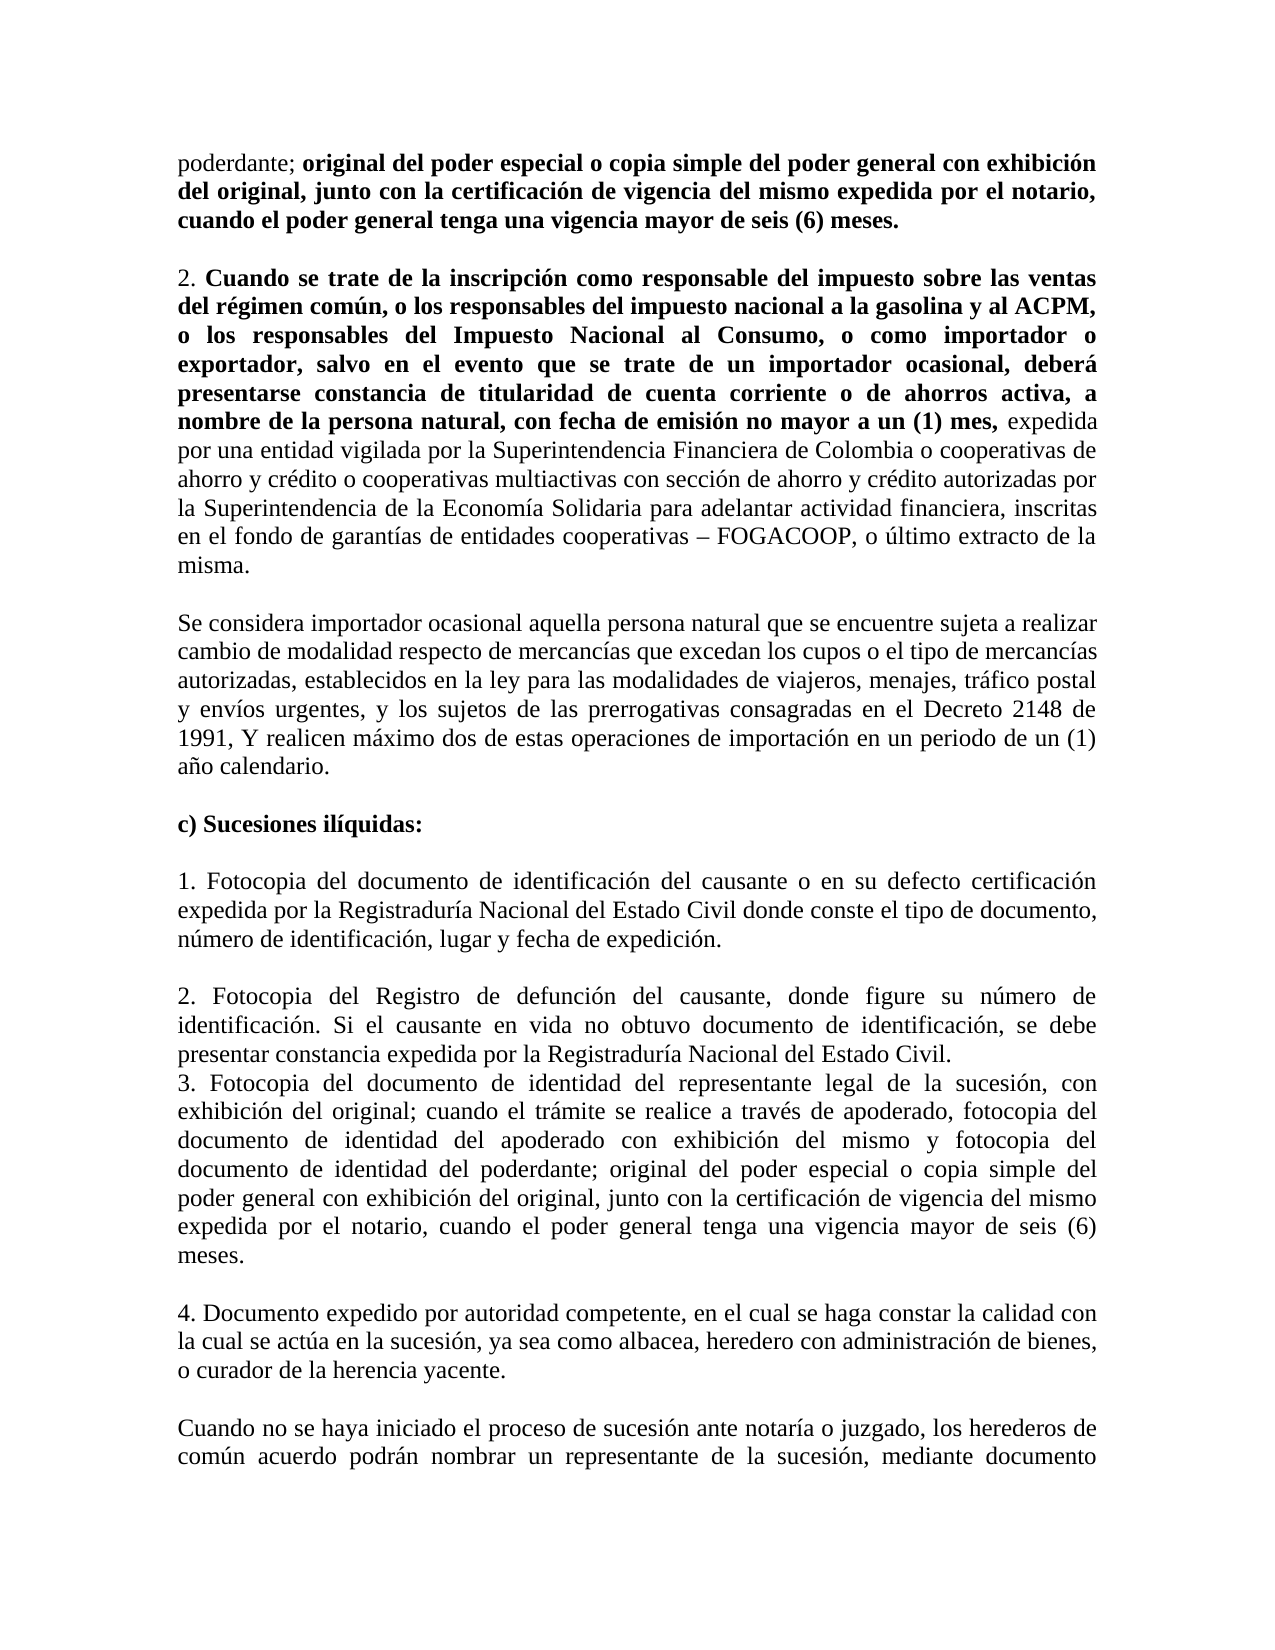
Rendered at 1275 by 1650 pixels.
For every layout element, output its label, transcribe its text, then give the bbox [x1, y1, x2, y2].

text 1. Fotocopia del documento de identificación del causante o en su defecto certificación expedida por la Registraduría Nacional del Estado Civil donde conste el tipo de documento, número de identificación, lugar y fecha de expedición. [177, 866, 1098, 953]
text c) Sucesiones ilíquidas: [177, 809, 1098, 838]
text Se considera importador ocasional aquella persona natural que se encuentre sujeta a realizar cambio de modalidad respecto de mercancías que excedan los cupos o el tipo de mercancías autorizadas, establecidos en la ley para las modalidades de viajeros, menajes, tráfico postal y envíos urgentes, y los sujetos de las prerrogativas consagradas en el Decreto 2148 de 1991, Y realicen máximo dos de estas operaciones de importación en un periodo de un (1) año calendario. [177, 608, 1098, 780]
text 4. Documento expedido por autoridad competente, en el cual se haga constar la calidad con la cual se actúa en la sucesión, ya sea como albacea, heredero con administración de bienes, o curador de la herencia yacente. [177, 1298, 1098, 1384]
text 3. Fotocopia del documento de identidad del representante legal de la sucesión, con exhibición del original; cuando el trámite se realice a través de apoderado, fotocopia del documento de identidad del apoderado con exhibición del mismo y fotocopia del documento de identidad del poderdante; original del poder especial o copia simple del poder general con exhibición del original, junto con la certificación de vigencia del mismo expedida por el notario, cuando el poder general tenga una vigencia mayor de seis (6) meses. [177, 1068, 1098, 1269]
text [177, 1413, 1098, 1470]
text 2. Fotocopia del Registro de defunción del causante, donde figure su número de identificación. Si el causante en vida no obtuvo documento de identificación, se debe presentar constancia expedida por la Registraduría Nacional del Estado Civil. [177, 981, 1098, 1068]
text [177, 148, 1098, 234]
text 2. Cuando se trate de la inscripción como responsable del impuesto sobre las ventas del régimen común, o los responsables del impuesto nacional a la gasolina y al ACPM, o los responsables del Impuesto Nacional al Consumo, o como importador o exportador, salvo en el evento que se trate de un importador ocasional, deberá presentarse constancia de titularidad de cuenta corriente o de ahorros activa, a nombre de la persona natural, con fecha de emisión no mayor a un (1) mes, expedida por una entidad vigilada por la Superintendencia Financiera de Colombia o cooperativas de ahorro y crédito o cooperativas multiactivas con sección de ahorro y crédito autorizadas por la Superintendencia de la Economía Solidaria para adelantar actividad financiera, inscritas en el fondo de garantías de entidades cooperativas – FOGACOOP, o último extracto de la misma. [177, 263, 1098, 579]
